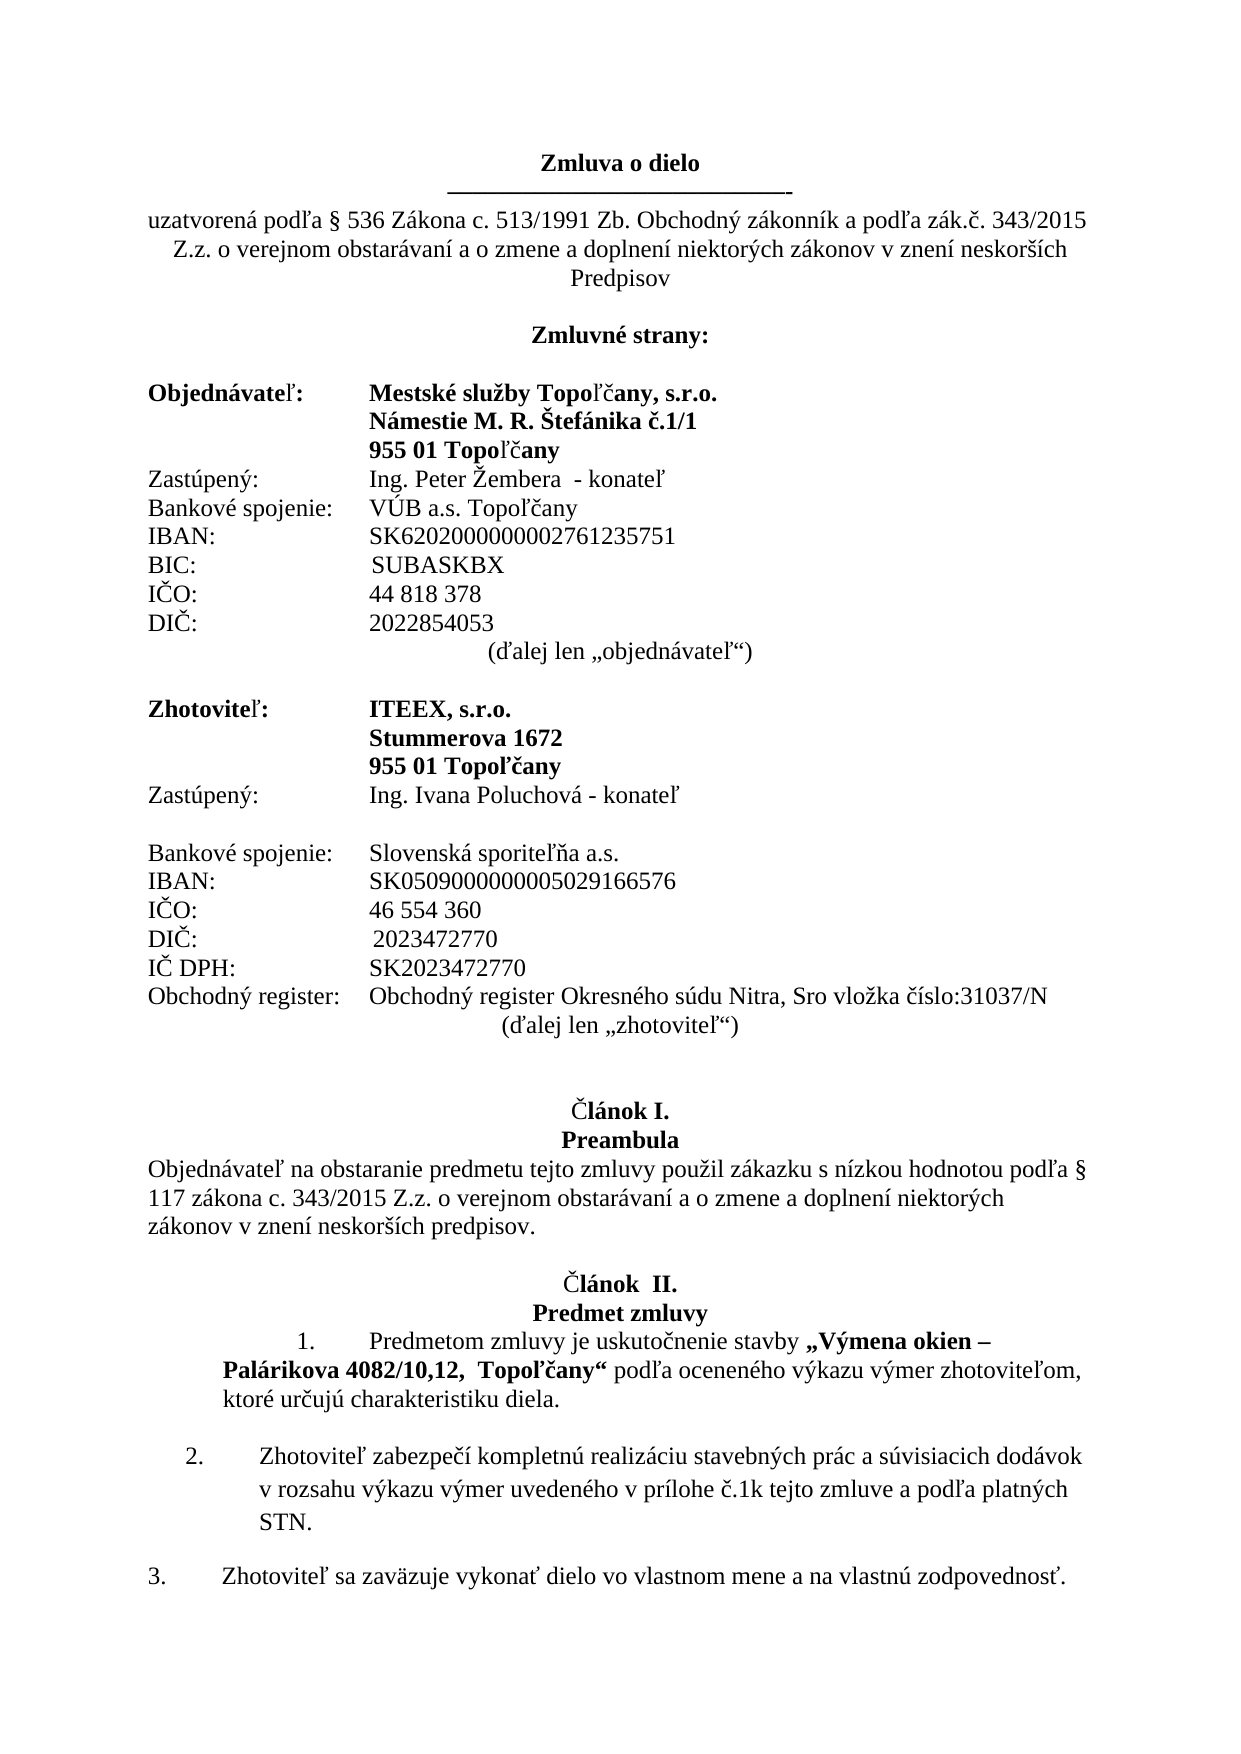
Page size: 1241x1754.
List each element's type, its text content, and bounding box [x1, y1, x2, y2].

text DIČ: 2022854053 [148, 608, 1093, 636]
text Námestie M. R. Štefánika č.1/1 [295, 406, 1093, 435]
text uzatvorená podľa § 536 Zákona c. 513/1991 Zb. Obchodný zákonník a podľa zák.č. 343/2015 [148, 205, 1093, 234]
text 117 zákona c. 343/2015 Z.z. o verejnom obstarávaní a o zmene a doplnení niektorých zákonov v znení neskorších predpisov. [148, 1183, 1093, 1240]
text IBAN: SK0509000000005029166576 [148, 866, 1093, 895]
text 3. Zhotoviteľ sa zaväzuje vykonať dielo vo vlastnom mene a na vlastnú zodpovednosť. [148, 1561, 1093, 1590]
text (ďalej len „zhotoviteľ“) [148, 1010, 1093, 1039]
text Obchodný register: Obchodný register Okresného súdu Nitra, Sro vložka číslo:31037/N [148, 981, 1093, 1010]
text 955 01 Topoľčany [295, 435, 1093, 464]
text –––––––––––––––––––––––––––- [148, 176, 1093, 205]
text (ďalej len „objednávateľ“) [148, 636, 1093, 665]
list Zhotoviteľ zabezpečí kompletnú realizáciu stavebných prác a súvisiacich dodávok v rozsahu výkazu výmer uvedeného v prílohe č.1k tejto zmluve a podľa platných STN. [185, 1441, 1093, 1536]
text 955 01 Topoľčany [295, 751, 1093, 780]
text IČO: 46 554 360 [148, 895, 1093, 924]
text Článok I. [148, 1096, 1093, 1125]
text Bankové spojenie: Slovenská sporiteľňa a.s. [148, 838, 1093, 866]
text Článok II. [148, 1269, 1093, 1298]
list Predmetom zmluvy je uskutočnenie stavby „Výmena okien – Palárikova 4082/10,12, Topoľčany“ podľa oceneného výkazu výmer zhotoviteľom, ktoré určujú charakteristiku diela. [223, 1326, 1093, 1413]
text IČ DPH: SK2023472770 [148, 953, 1093, 981]
text Objednávateľ: Mestské služby Topoľčany, s.r.o. [148, 378, 1093, 406]
text IČO: 44 818 378 [148, 579, 1093, 608]
text Stummerova 1672 [295, 723, 1093, 751]
text Z.z. o verejnom obstarávaní a o zmene a doplnení niektorých zákonov v znení neskorších [148, 234, 1093, 263]
text Zhotoviteľ: ITEEX, s.r.o. [148, 694, 1093, 723]
text DIČ: 2023472770 [148, 924, 1093, 953]
text Zmluvné strany: [148, 320, 1093, 349]
text Zastúpený: Ing. Peter Žembera - konateľ [148, 464, 1093, 493]
text Zmluva o dielo [148, 148, 1093, 176]
text BIC: SUBASKBX [148, 550, 1093, 579]
text Bankové spojenie: VÚB a.s. Topoľčany [148, 493, 1093, 521]
text Predmet zmluvy [148, 1298, 1093, 1326]
text IBAN: SK6202000000002761235751 [148, 521, 1093, 550]
text Predpisov [148, 263, 1093, 291]
text Preambula [148, 1125, 1093, 1154]
text Objednávateľ na obstaranie predmetu tejto zmluvy použil zákazku s nízkou hodnotou podľa § [148, 1154, 1093, 1183]
text Zastúpený: Ing. Ivana Poluchová - konateľ [148, 780, 1093, 809]
